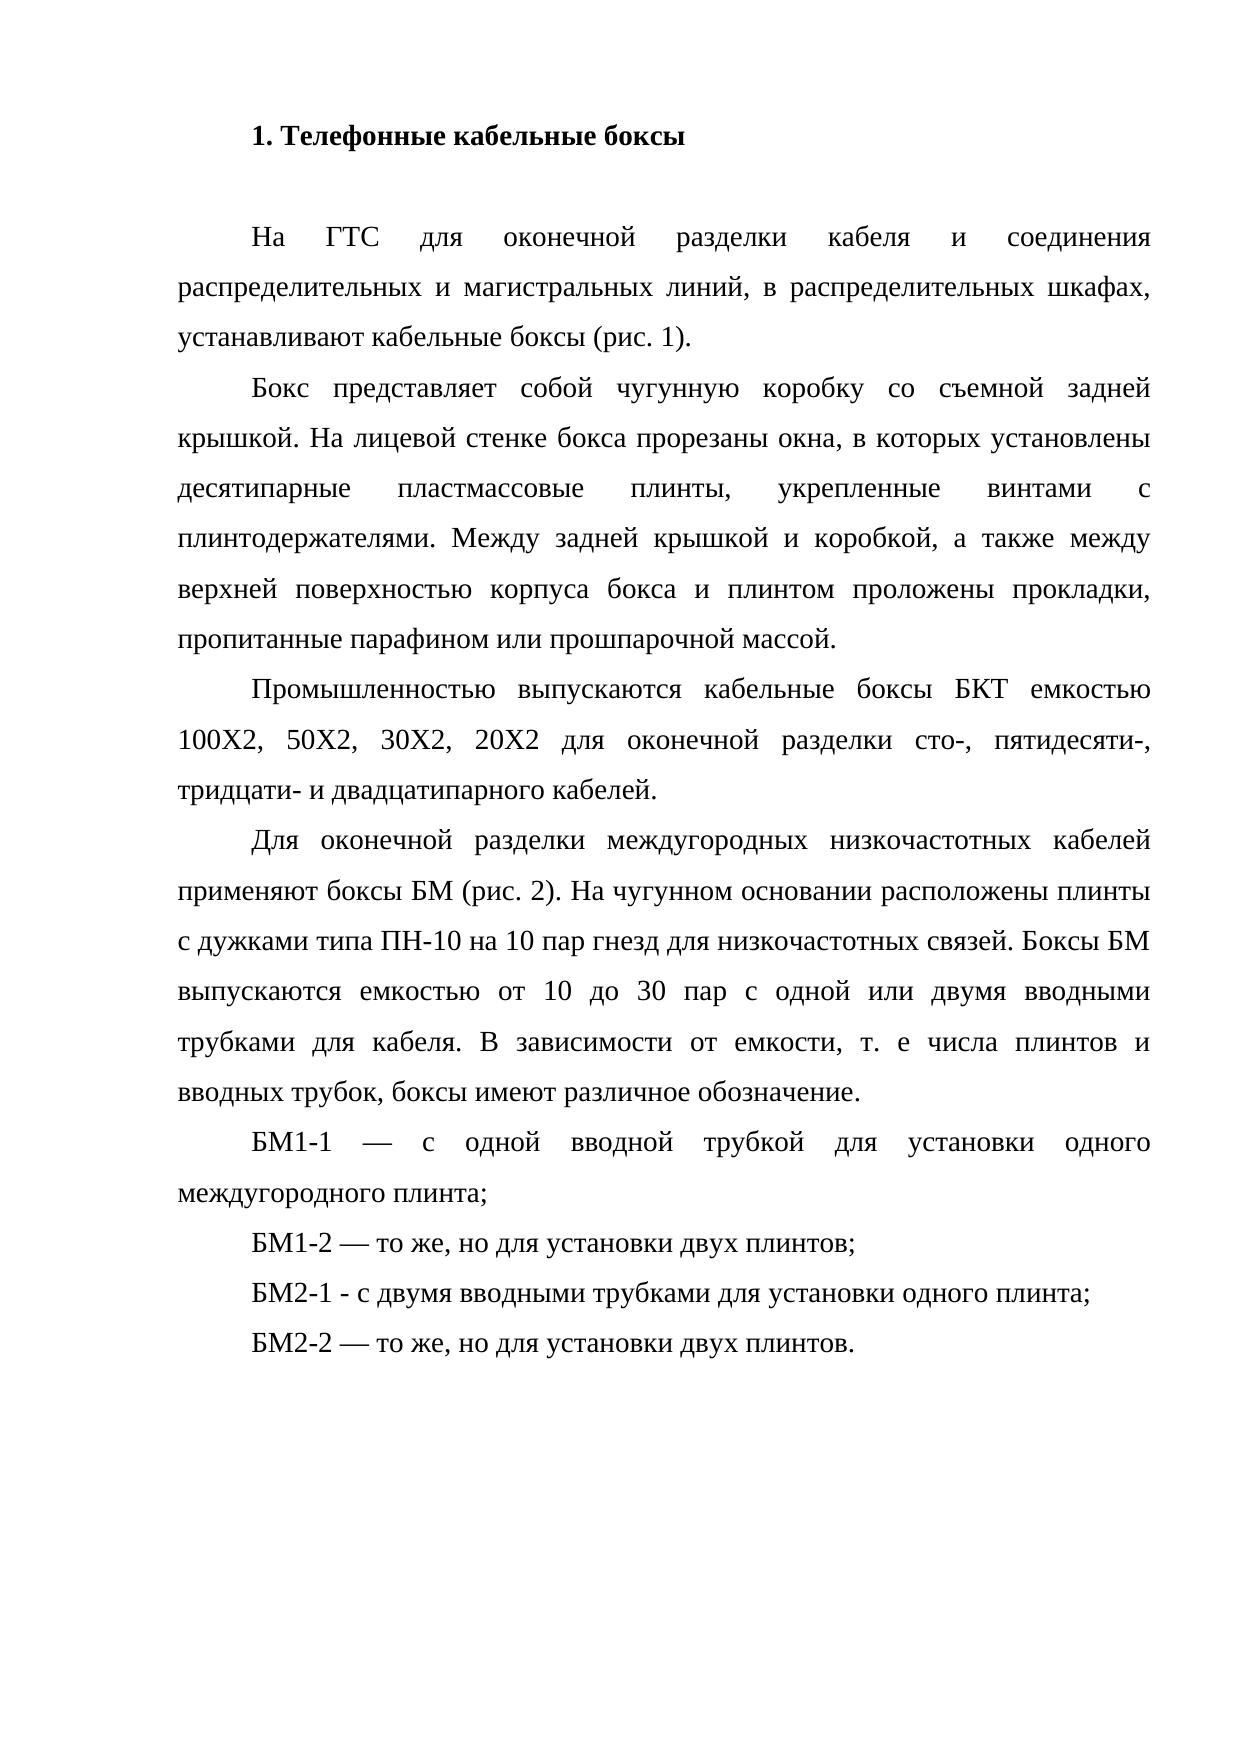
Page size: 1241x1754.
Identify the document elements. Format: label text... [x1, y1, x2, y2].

text Бокс представляет собой чугунную коробку со съемной задней крышкой. На лицевой стенке бокса прорезаны окна, в которых установлены десятипарные пластмассовые плинты, укрепленные винтами с плинтодержателями. Между задней крышкой и коробкой, а также между верхней поверхностью корпуса бокса и плинтом проложены прокладки, пропитанные парафином или прошпарочной массой. [177, 370, 1152, 655]
text БМ2-1 - с двумя вводными трубками для установки одного плинта; [177, 1275, 1152, 1309]
text На ГТС для оконечной разделки кабеля и соединения распределительных и магистральных линий, в распределительных шкафах, устанавливают кабельные боксы (рис. 1). [177, 219, 1152, 353]
text БМ1-1 — с одной вводной трубкой для установки одного междугородного плинта; [177, 1124, 1152, 1208]
text БМ2-2 — то же, но для установки двух плинтов. [177, 1326, 1152, 1359]
text Промышленностью выпускаются кабельные боксы БКТ емкостью 100X2, 50X2, 30X2, 20X2 для оконечной разделки сто-, пятидесяти-, тридцати- и двадцатипарного кабелей. [177, 672, 1152, 806]
subtitle 1. Телефонные кабельные боксы [177, 118, 1152, 152]
text БМ1-2 — то же, но для установки двух плинтов; [177, 1225, 1152, 1258]
text Для оконечной разделки междугородных низкочастотных кабелей применяют боксы БМ (рис. 2). На чугунном основании расположены плинты с дужками типа ПН-10 на 10 пар гнезд для низкочастотных связей. Боксы БМ выпускаются емкостью от 10 до 30 пар с одной или двумя вводными трубками для кабеля. В зависимости от емкости, т. е числа плинтов и вводных трубок, боксы имеют различное обозначение. [177, 822, 1152, 1108]
